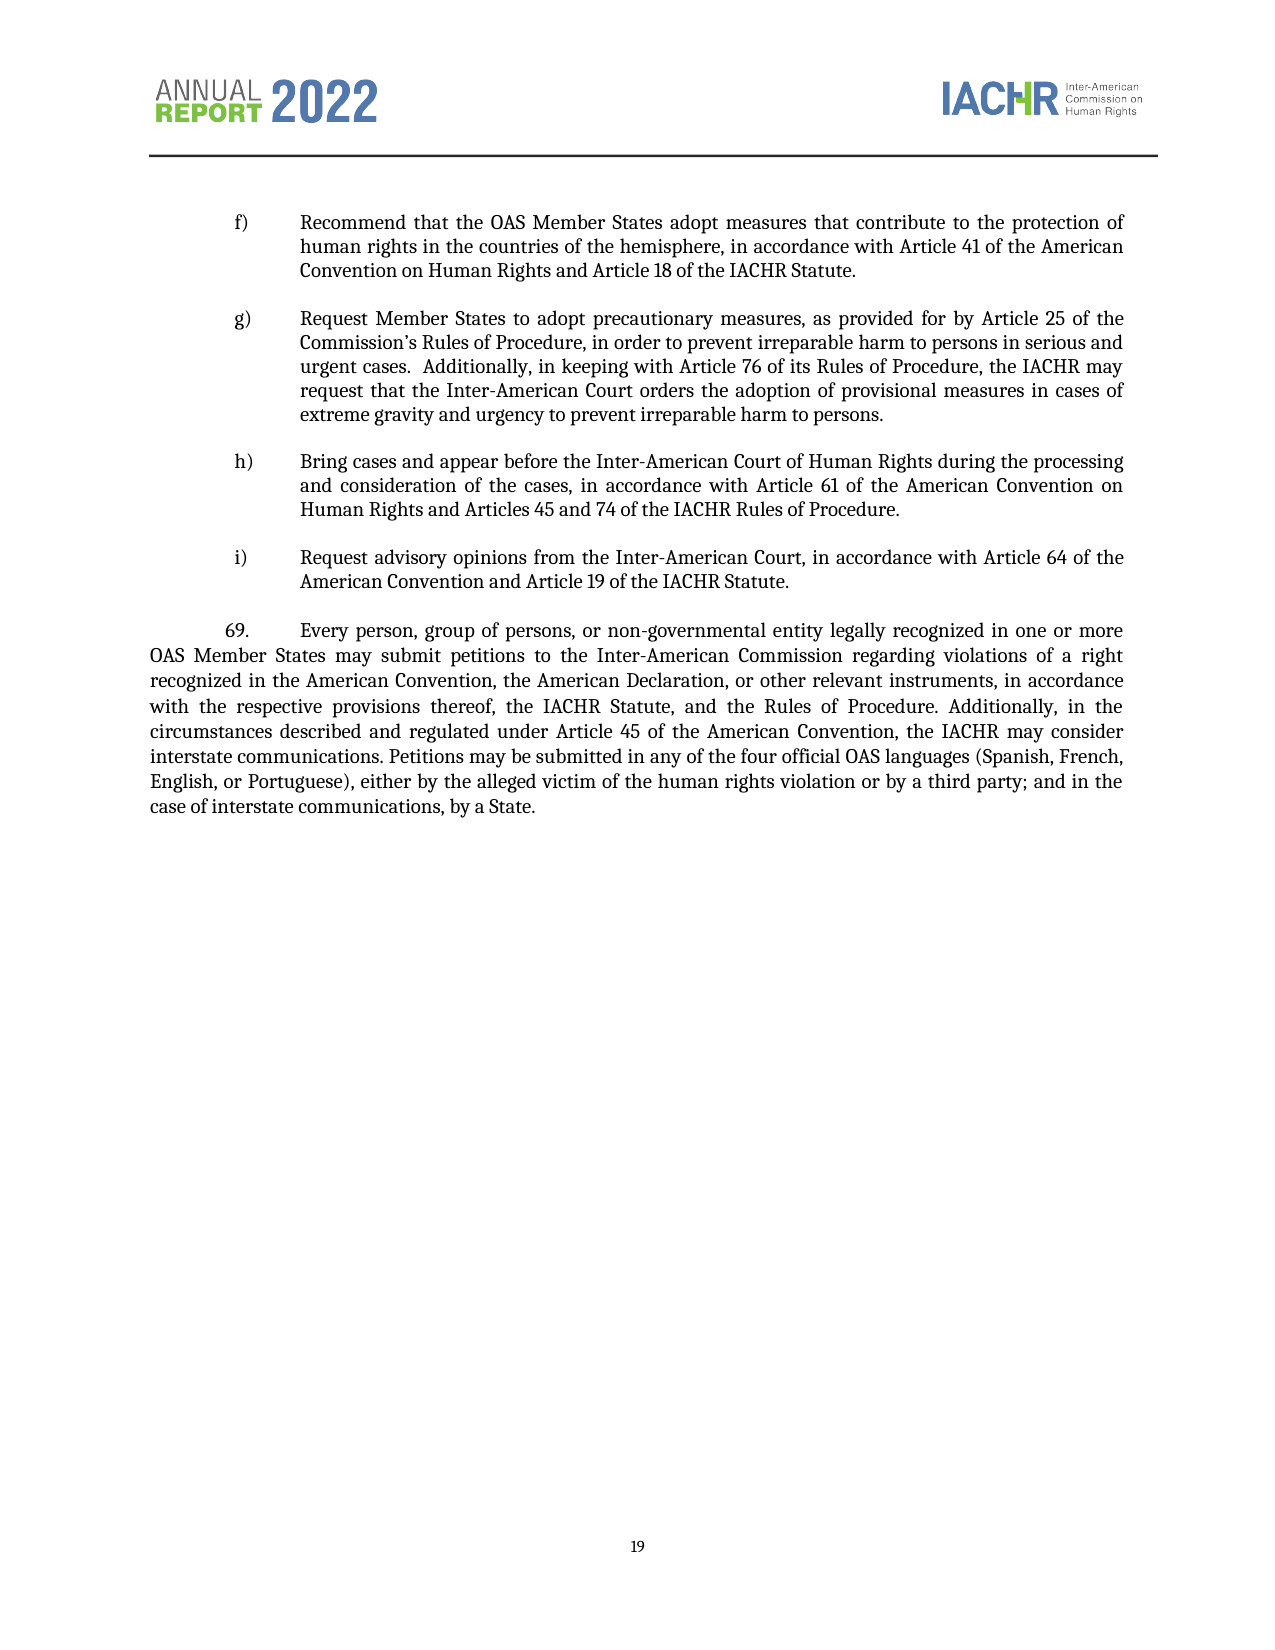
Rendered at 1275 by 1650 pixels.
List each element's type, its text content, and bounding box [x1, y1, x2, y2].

list Bring cases and appear before the Inter-American Court of Human Rights during the processing and consideration of the cases, in accordance with Article 61 of the American Convention on Human Rights and Articles 45 and 74 of the IACHR Rules of Procedure. [234, 450, 1125, 522]
picture [150, 73, 380, 128]
picture [935, 73, 1159, 125]
list Request advisory opinions from the Inter-American Court, in accordance with Article 64 of the American Convention and Article 19 of the IACHR Statute. [234, 546, 1125, 594]
list Request Member States to adopt precautionary measures, as provided for by Article 25 of the Commission’s Rules of Procedure, in order to prevent irreparable harm to persons in serious and urgent cases. Additionally, in keeping with Article 76 of its Rules of Procedure, the IACHR may request that the Inter-American Court orders the adoption of provisional measures in cases of extreme gravity and urgency to prevent irreparable harm to persons. [234, 306, 1125, 426]
list Recommend that the OAS Member States adopt measures that contribute to the protection of human rights in the countries of the hemisphere, in accordance with Article 41 of the American Convention on Human Rights and Article 18 of the IACHR Statute. [234, 211, 1125, 282]
list Every person, group of persons, or non-governmental entity legally recognized in one or more OAS Member States may submit petitions to the Inter-American Commission regarding violations of a right recognized in the American Convention, the American Declaration, or other relevant instruments, in accordance with the respective provisions thereof, the IACHR Statute, and the Rules of Procedure. Additionally, in the circumstances described and regulated under Article 45 of the American Convention, the IACHR may consider interstate communications. Petitions may be submitted in any of the four official OAS languages (Spanish, French, English, or Portuguese), either by the alleged victim of the human rights violation or by a third party; and in the case of interstate communications, by a State. [150, 618, 1125, 819]
